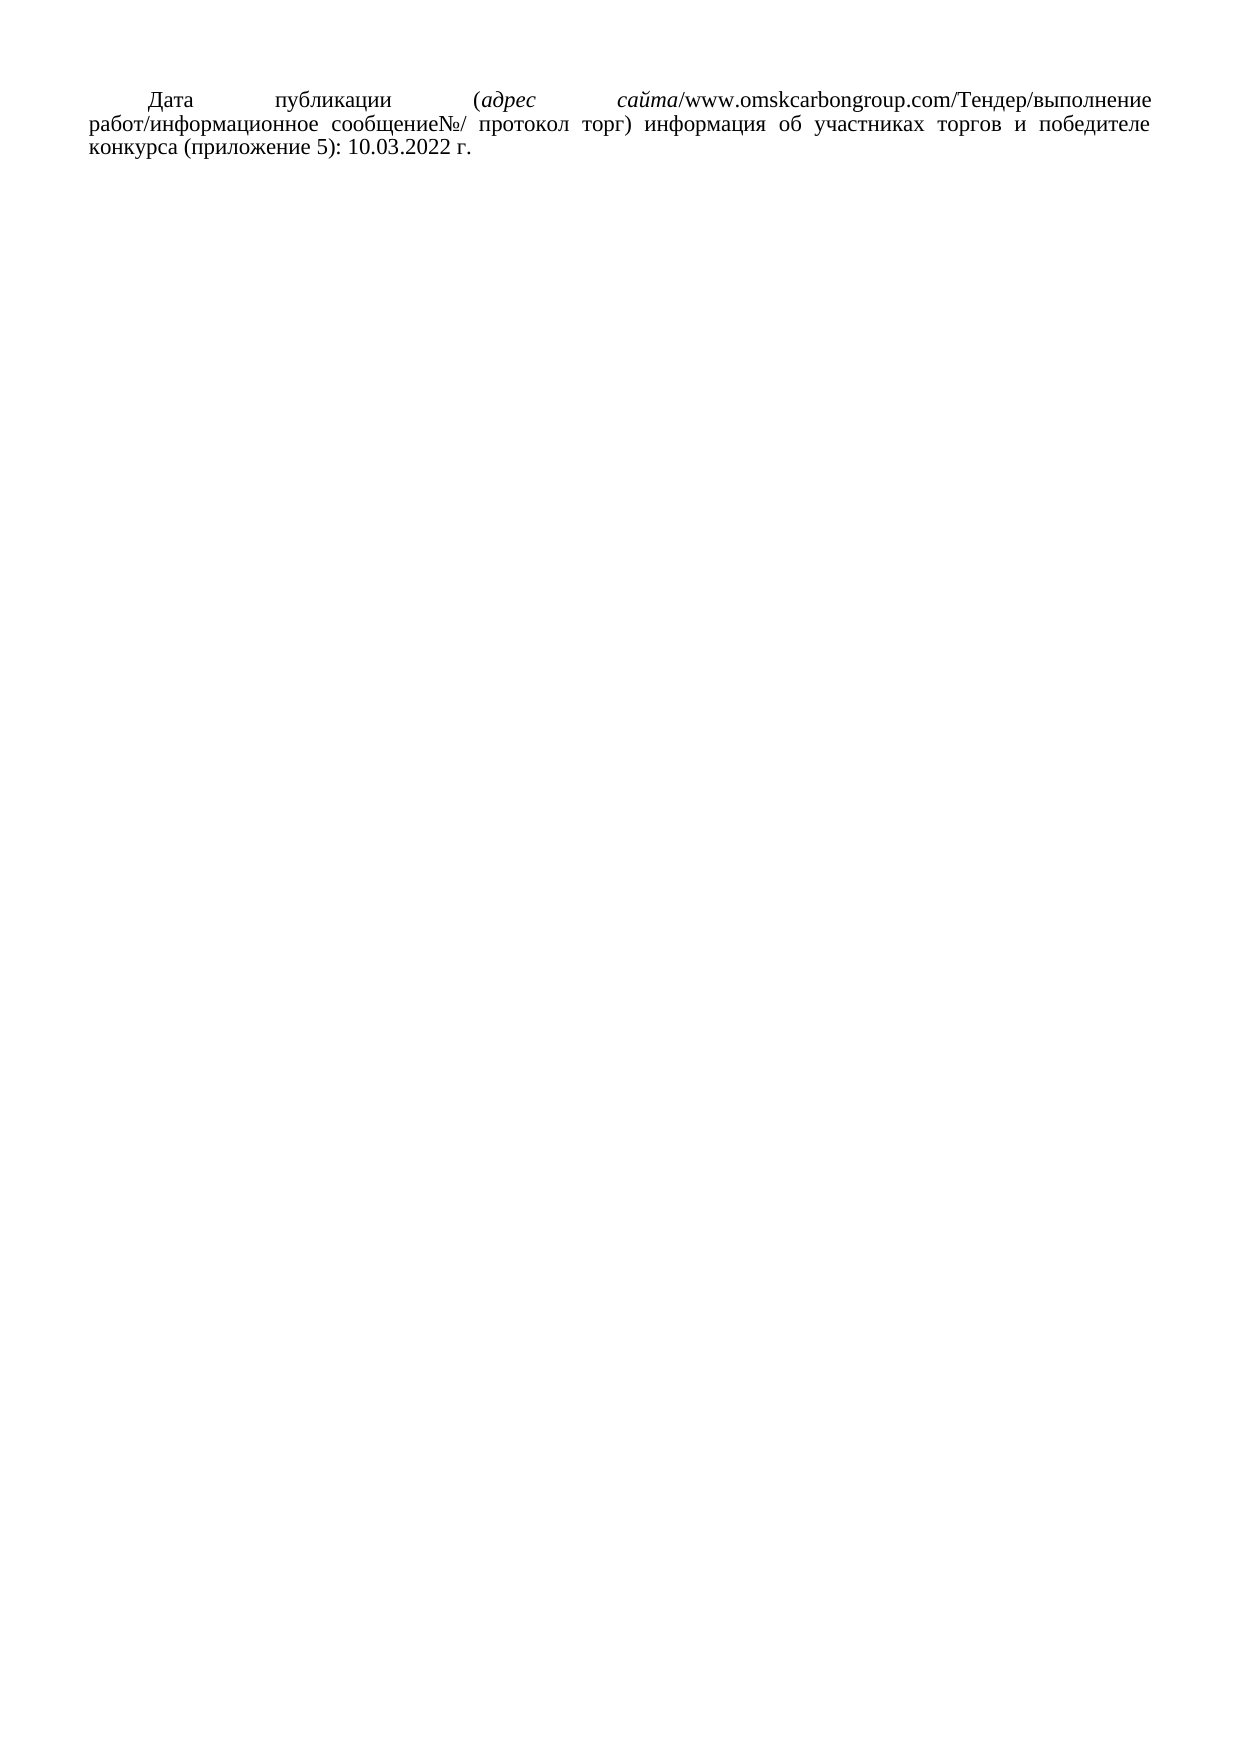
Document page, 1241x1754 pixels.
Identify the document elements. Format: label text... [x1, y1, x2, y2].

text Дата публикации (адрес сайта/www.omskcarbongroup.com/Тендер/выполнение работ/информационное сообщение№/ протокол торг) информация об участниках торгов и победителе конкурса (приложение 5): 10.03.2022 г. [89, 89, 1152, 159]
